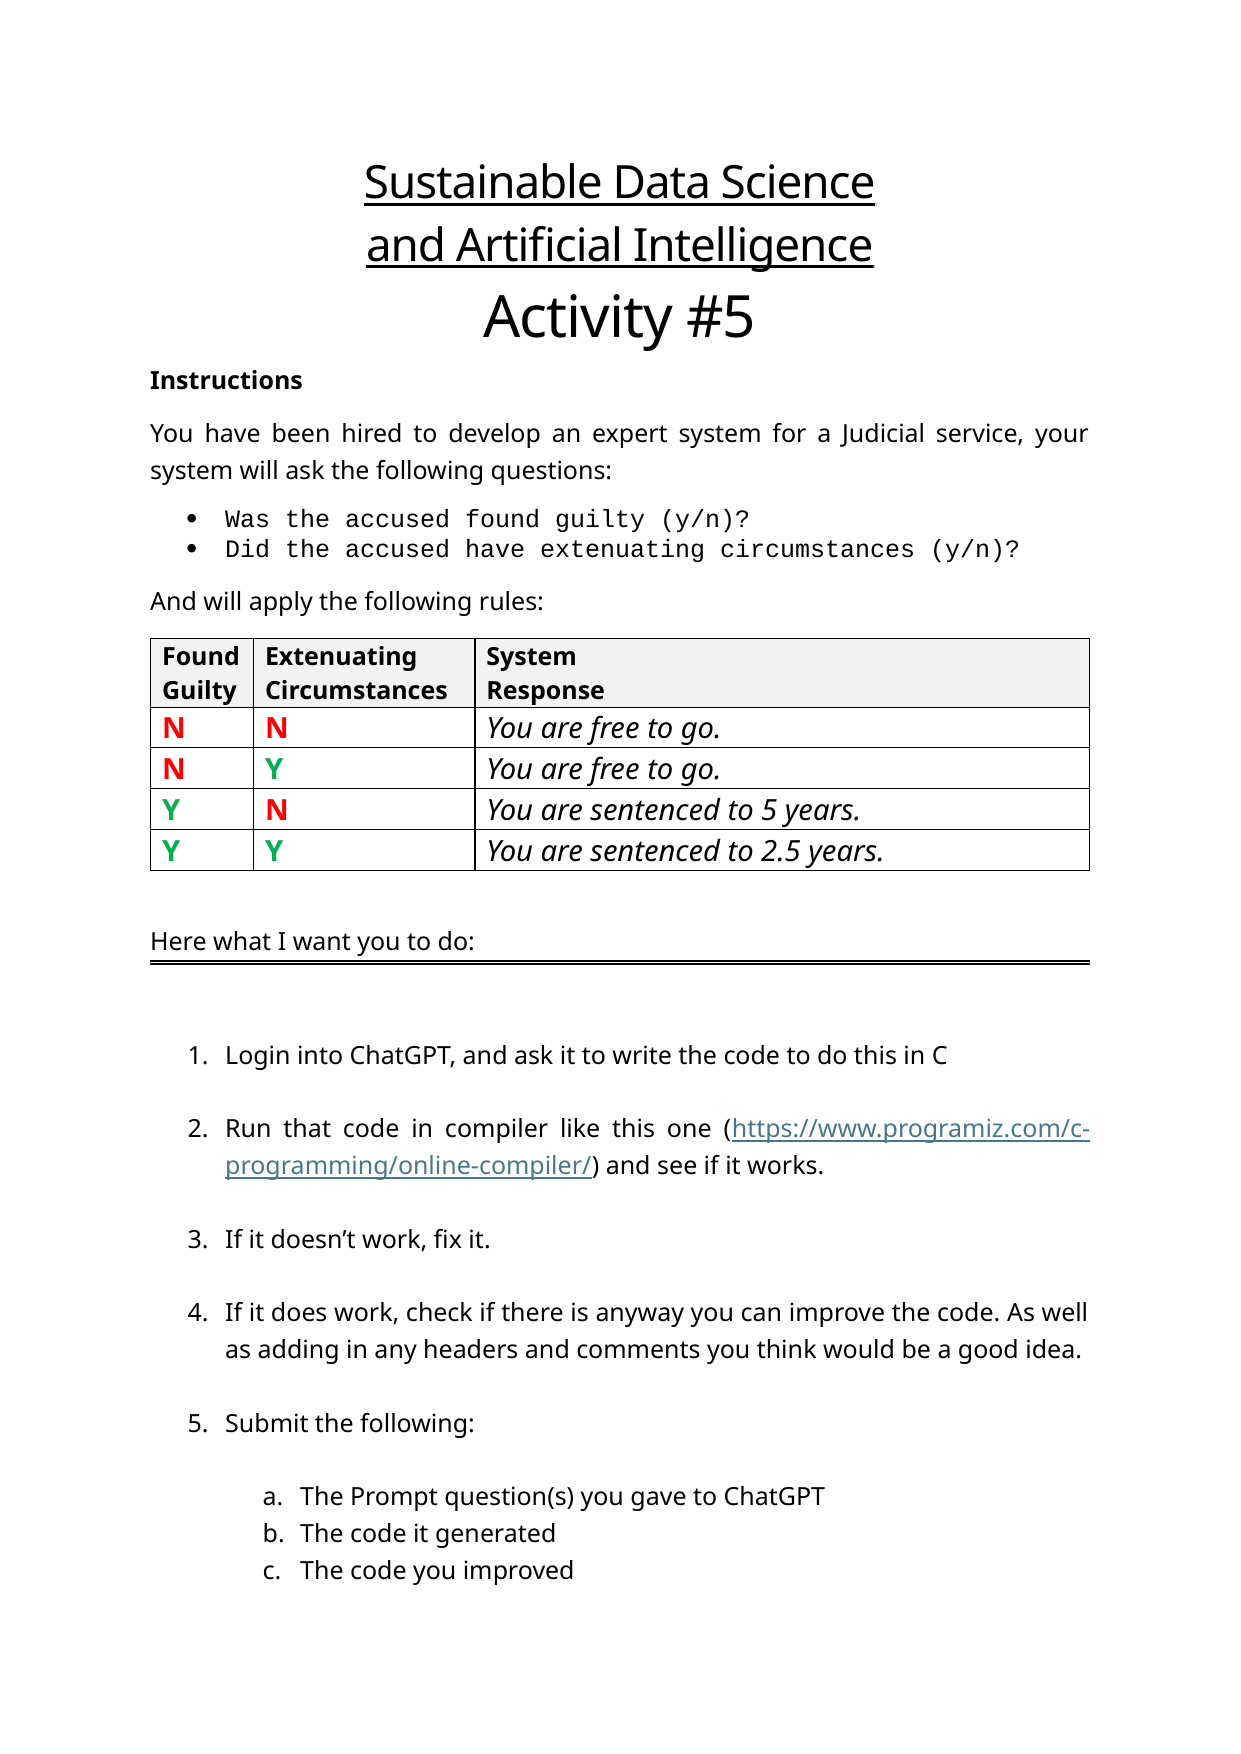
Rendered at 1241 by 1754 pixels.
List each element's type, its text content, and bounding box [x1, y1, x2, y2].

list The Prompt question(s) you gave to ChatGPT [262, 1479, 1090, 1513]
table_header Found Guilty [151, 639, 253, 707]
list Submit the following: [187, 1405, 1090, 1439]
table_cell Y [254, 830, 474, 869]
table_cell N [254, 789, 474, 829]
list Run that code in compiler like this one (https://www.programiz.com/c-programming/online-compiler/) and see if it works. [187, 1111, 1090, 1182]
list If it doesn’t work, fix it. [187, 1221, 1090, 1256]
table_cell N [151, 748, 253, 788]
text You have been hired to develop an expert system for a Judicial service, your system will ask the following questions: [150, 416, 1090, 487]
text Here what I want you to do: [150, 924, 1090, 960]
title Activity #5 [150, 275, 1090, 354]
list Did the accused have extenuating circumstances (y/n)? [187, 537, 1090, 565]
table_cell You are free to go. [476, 708, 1089, 747]
table_cell You are sentenced to 2.5 years. [476, 830, 1089, 869]
table_cell You are free to go. [476, 748, 1089, 788]
table_cell Y [254, 748, 474, 788]
table_cell Y [151, 830, 253, 869]
list If it does work, check if there is anyway you can improve the code. As well as adding in any headers and comments you think would be a good idea. [187, 1295, 1090, 1366]
text Instructions [150, 363, 1090, 397]
table_header Extenuating Circumstances [254, 639, 474, 707]
table_cell You are sentenced to 5 years. [476, 789, 1089, 829]
title Sustainable Data Science [150, 150, 1090, 212]
text And will apply the following rules: [150, 584, 1090, 618]
list Login into ChatGPT, and ask it to write the code to do this in C [187, 1038, 1090, 1072]
list Was the accused found guilty (y/n)? [187, 506, 1090, 534]
list The code it generated [262, 1516, 1090, 1550]
table_header System Response [476, 639, 1089, 707]
table_cell N [254, 708, 474, 747]
list The code you improved [262, 1552, 1090, 1586]
table_cell N [151, 708, 253, 747]
title and Artificial Intelligence [150, 212, 1090, 275]
table_cell Y [151, 789, 253, 829]
